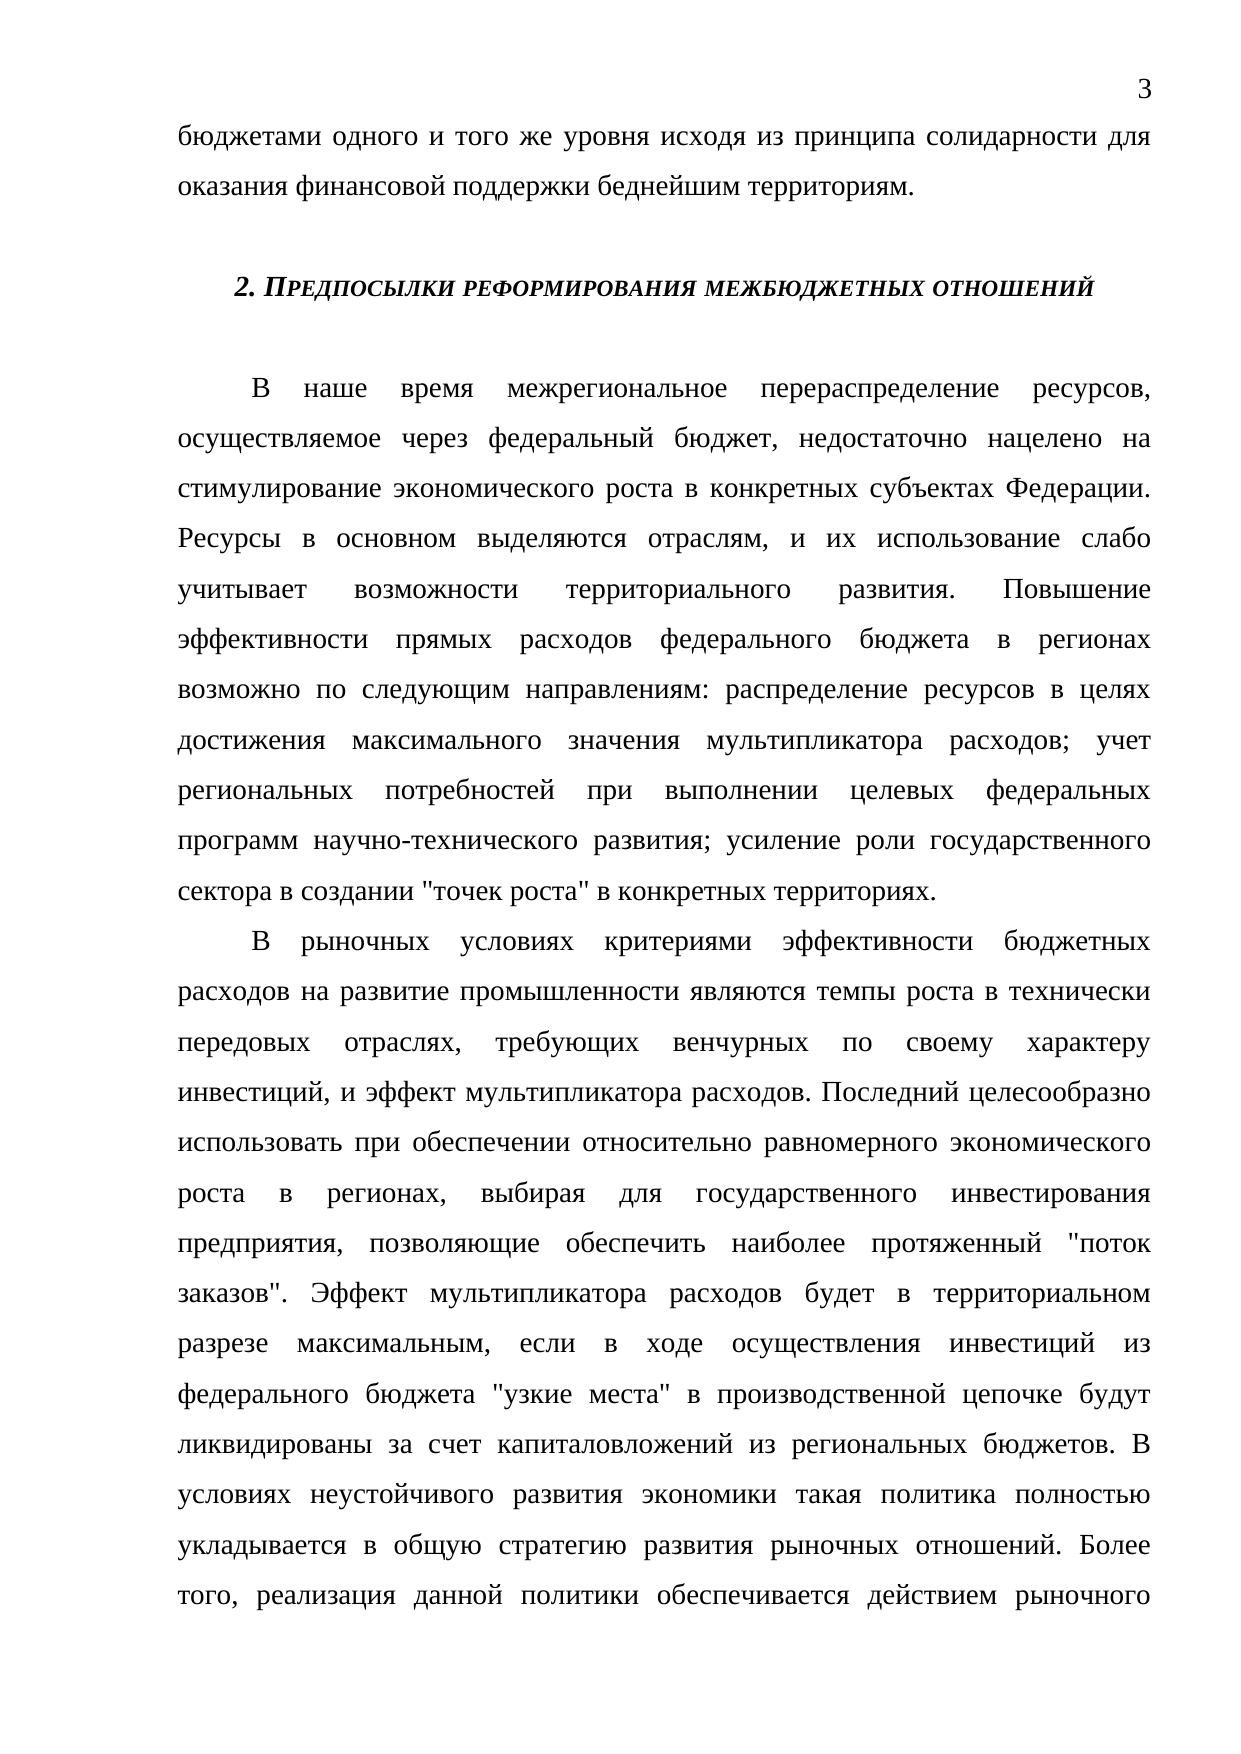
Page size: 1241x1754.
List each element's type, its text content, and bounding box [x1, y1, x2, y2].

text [177, 118, 1152, 202]
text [177, 923, 1152, 1611]
subtitle 2. Предпосылки реформирования межбюджетных отношений [177, 269, 1152, 303]
text В наше время межрегиональное перераспределение ресурсов, осуществляемое через федеральный бюджет, недостаточно нацелено на стимулирование экономического роста в конкретных субъектах Федерации. Ресурсы в основном выделяются отраслям, и их использование слабо учитывает возможности территориального развития. Повышение эффективности прямых расходов федерального бюджета в регионах возможно по следующим направлениям: распределение ресурсов в целях достижения максимального значения мультипликатора расходов; учет региональных потребностей при выполнении целевых федеральных программ научно-технического развития; усиление роли государственного сектора в создании "точек роста" в конкретных территориях. [177, 370, 1152, 906]
